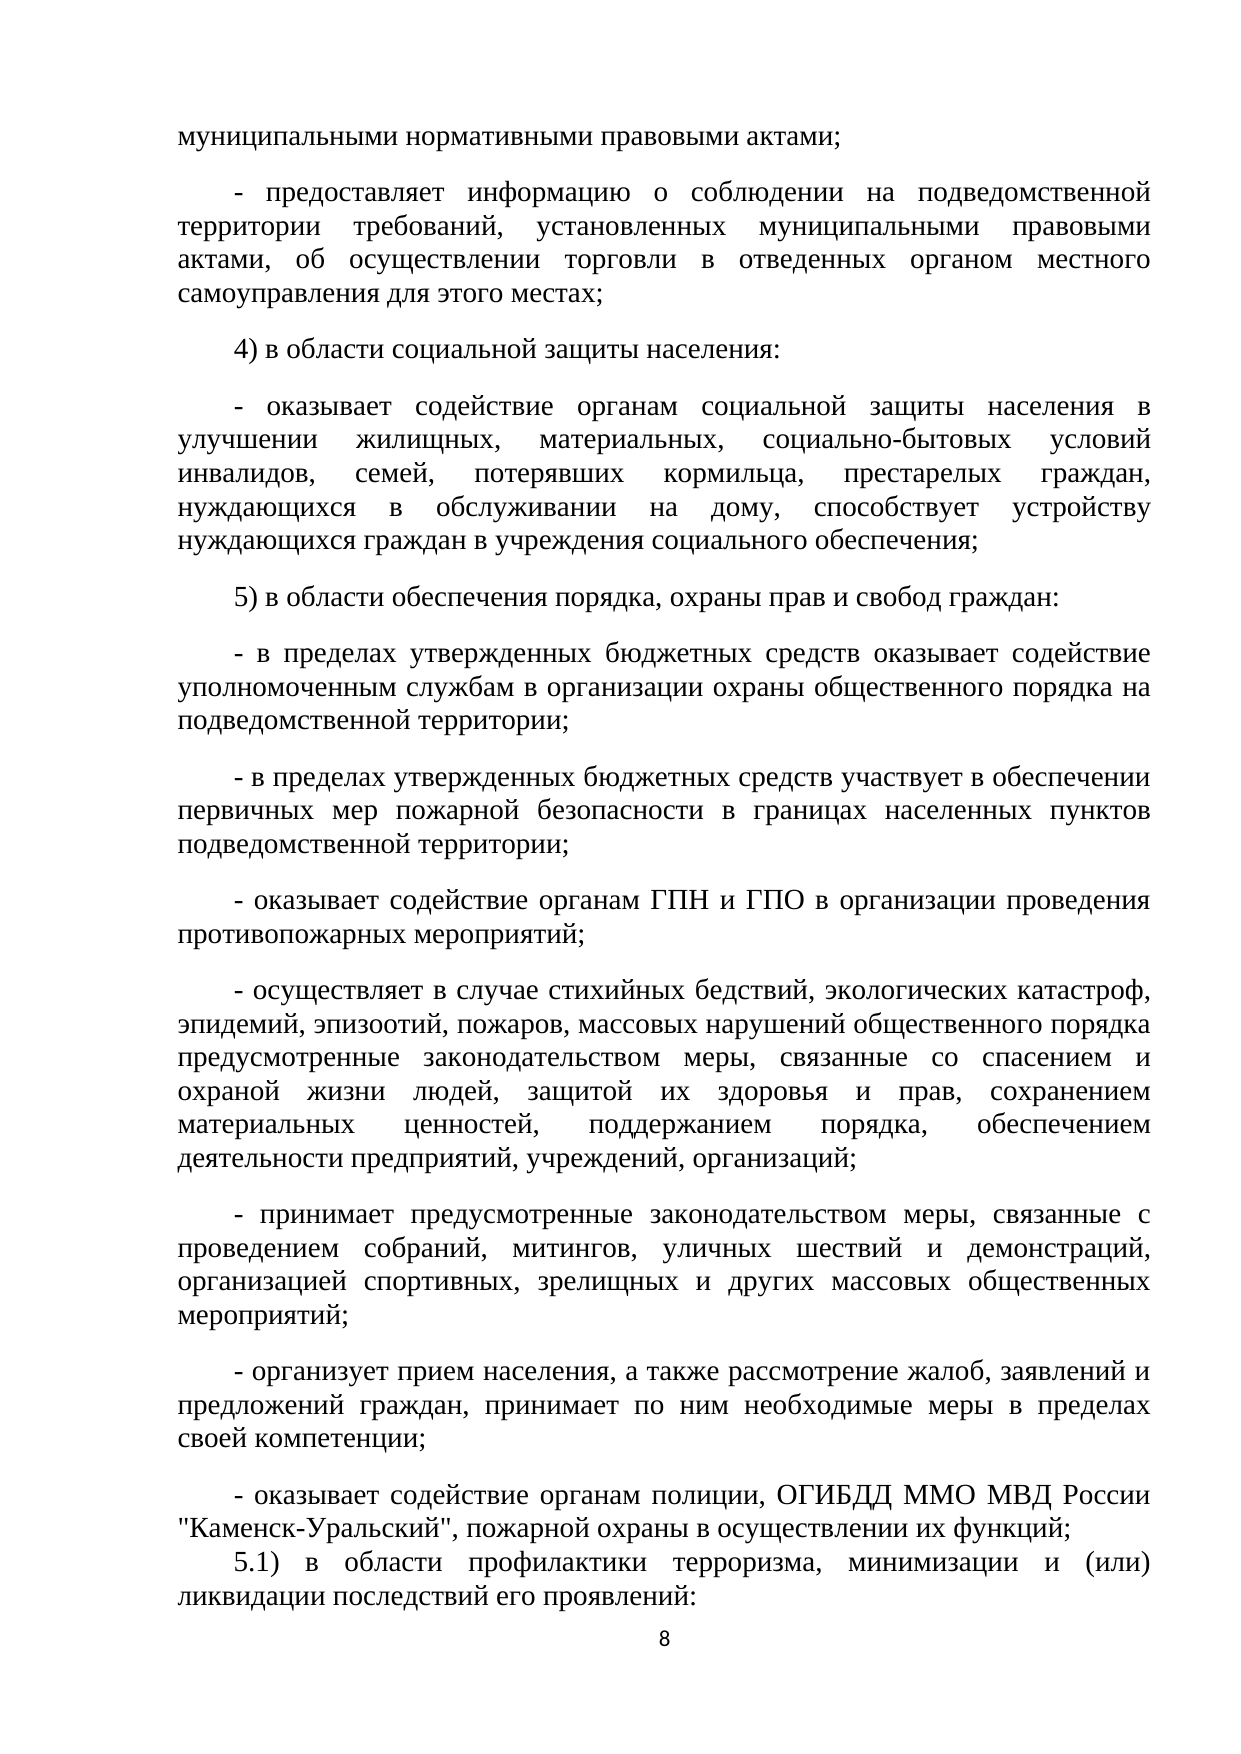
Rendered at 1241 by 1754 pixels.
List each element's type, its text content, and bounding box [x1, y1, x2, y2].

text - осуществляет в случае стихийных бедствий, экологических катастроф, эпидемий, эпизоотий, пожаров, массовых нарушений общественного порядка предусмотренные законодательством меры, связанные со спасением и охраной жизни людей, защитой их здоровья и прав, сохранением материальных ценностей, поддержанием порядка, обеспечением деятельности предприятий, учреждений, организаций; [177, 972, 1152, 1173]
text - организует прием населения, а также рассмотрение жалоб, заявлений и предложений граждан, принимает по ним необходимые меры в пределах своей компетенции; [177, 1353, 1152, 1454]
text 5.1) в области профилактики терроризма, минимизации и (или) ликвидации последствий его проявлений: [177, 1544, 1152, 1611]
text - принимает предусмотренные законодательством меры, связанные с проведением собраний, митингов, уличных шествий и демонстраций, организацией спортивных, зрелищных и других массовых общественных мероприятий; [177, 1196, 1152, 1331]
text - в пределах утвержденных бюджетных средств оказывает содействие уполномоченным службам в организации охраны общественного порядка на подведомственной территории; [177, 635, 1152, 736]
text 4) в области социальной защиты населения: [177, 332, 1152, 365]
text 5) в области обеспечения порядка, охраны прав и свобод граждан: [177, 579, 1152, 612]
text - оказывает содействие органам полиции, ОГИБДД ММО МВД России "Каменск-Уральский", пожарной охраны в осуществлении их функций; [177, 1477, 1152, 1544]
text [177, 118, 1152, 152]
text - оказывает содействие органам ГПН и ГПО в организации проведения противопожарных мероприятий; [177, 882, 1152, 949]
text - в пределах утвержденных бюджетных средств участвует в обеспечении первичных мер пожарной безопасности в границах населенных пунктов подведомственной территории; [177, 759, 1152, 859]
text - предоставляет информацию о соблюдении на подведомственной территории требований, установленных муниципальными правовыми актами, об осуществлении торговли в отведенных органом местного самоуправления для этого местах; [177, 174, 1152, 309]
text - оказывает содействие органам социальной защиты населения в улучшении жилищных, материальных, социально-бытовых условий инвалидов, семей, потерявших кормильца, престарелых граждан, нуждающихся в обслуживании на дому, способствует устройству нуждающихся граждан в учреждения социального обеспечения; [177, 388, 1152, 556]
